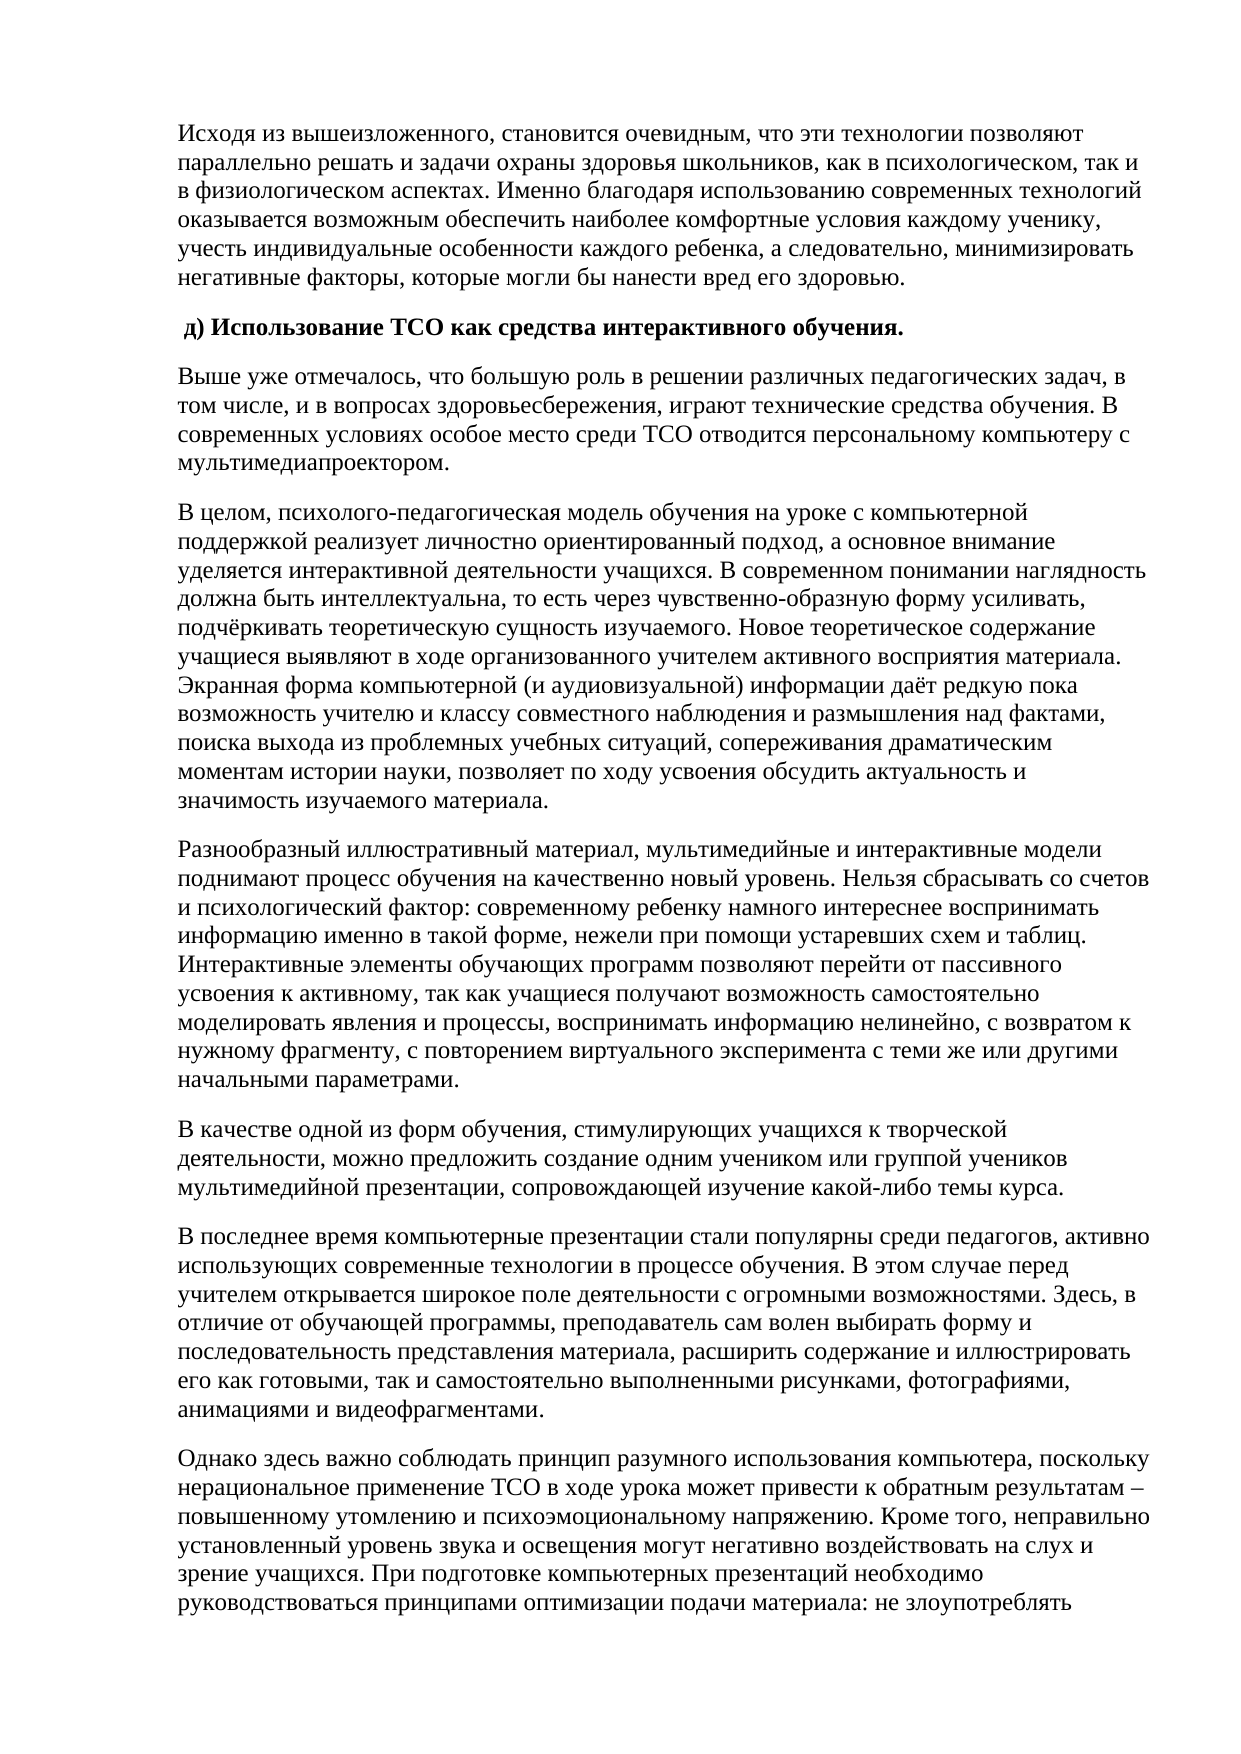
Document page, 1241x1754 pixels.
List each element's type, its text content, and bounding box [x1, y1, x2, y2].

text Выше уже отмечалось, что большую роль в решении различных педагогических задач, в том числе, и в вопросах здоровьесбережения, играют технические средства обучения. В современных условиях особое место среди ТСО отводится персональному компьютеру с мультимедиапроектором. [177, 361, 1152, 476]
text д) Использование ТСО как средства интерактивного обучения. [177, 312, 1152, 340]
text В последнее время компьютерные презентации стали популярны среди педагогов, активно использующих современные технологии в процессе обучения. В этом случае перед учителем открывается широкое поле деятельности с огромными возможностями. Здесь, в отличие от обучающей программы, преподаватель сам волен выбирать форму и последовательность представления материала, расширить содержание и иллюстрировать его как готовыми, так и самостоятельно выполненными рисунками, фотографиями, анимациями и видеофрагментами. [177, 1221, 1152, 1422]
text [177, 1443, 1152, 1616]
text Разнообразный иллюстративный материал, мультимедийные и интерактивные модели поднимают процесс обучения на качественно новый уровень. Нельзя сбрасывать со счетов и психологический фактор: современному ребенку намного интереснее воспринимать информацию именно в такой форме, нежели при помощи устаревших схем и таблиц. Интерактивные элементы обучающих программ позволяют перейти от пассивного усвоения к активному, так как учащиеся получают возможность самостоятельно моделировать явления и процессы, воспринимать информацию нелинейно, с возвратом к нужному фрагменту, с повторением виртуального эксперимента с теми же или другими начальными параметрами. [177, 834, 1152, 1093]
text В качестве одной из форм обучения, стимулирующих учащихся к творческой деятельности, можно предложить создание одним учеником или группой учеников мультимедийной презентации, сопровождающей изучение какой-либо темы курса. [177, 1114, 1152, 1200]
text В целом, психолого-педагогическая модель обучения на уроке с компьютерной поддержкой реализует личностно ориентированный подход, а основное внимание уделяется интерактивной деятельности учащихся. В современном понимании наглядность должна быть интеллектуальна, то есть через чувственно-образную форму усиливать, подчёркивать теоретическую сущность изучаемого. Новое теоретическое содержание учащиеся выявляют в ходе организованного учителем активного восприятия материала. Экранная форма компьютерной (и аудиовизуальной) информации даёт редкую пока возможность учителю и классу совместного наблюдения и размышления над фактами, поиска выхода из проблемных учебных ситуаций, сопереживания драматическим моментам истории науки, позволяет по ходу усвоения обсудить актуальность и значимость изучаемого материала. [177, 497, 1152, 813]
text Исходя из вышеизложенного, становится очевидным, что эти технологии позволяют параллельно решать и задачи охраны здоровья школьников, как в психологическом, так и в физиологическом аспектах. Именно благодаря использованию современных технологий оказывается возможным обеспечить наиболее комфортные условия каждому ученику, учесть индивидуальные особенности каждого ребенка, а следовательно, минимизировать негативные факторы, которые могли бы нанести вред его здоровью. [177, 118, 1152, 291]
